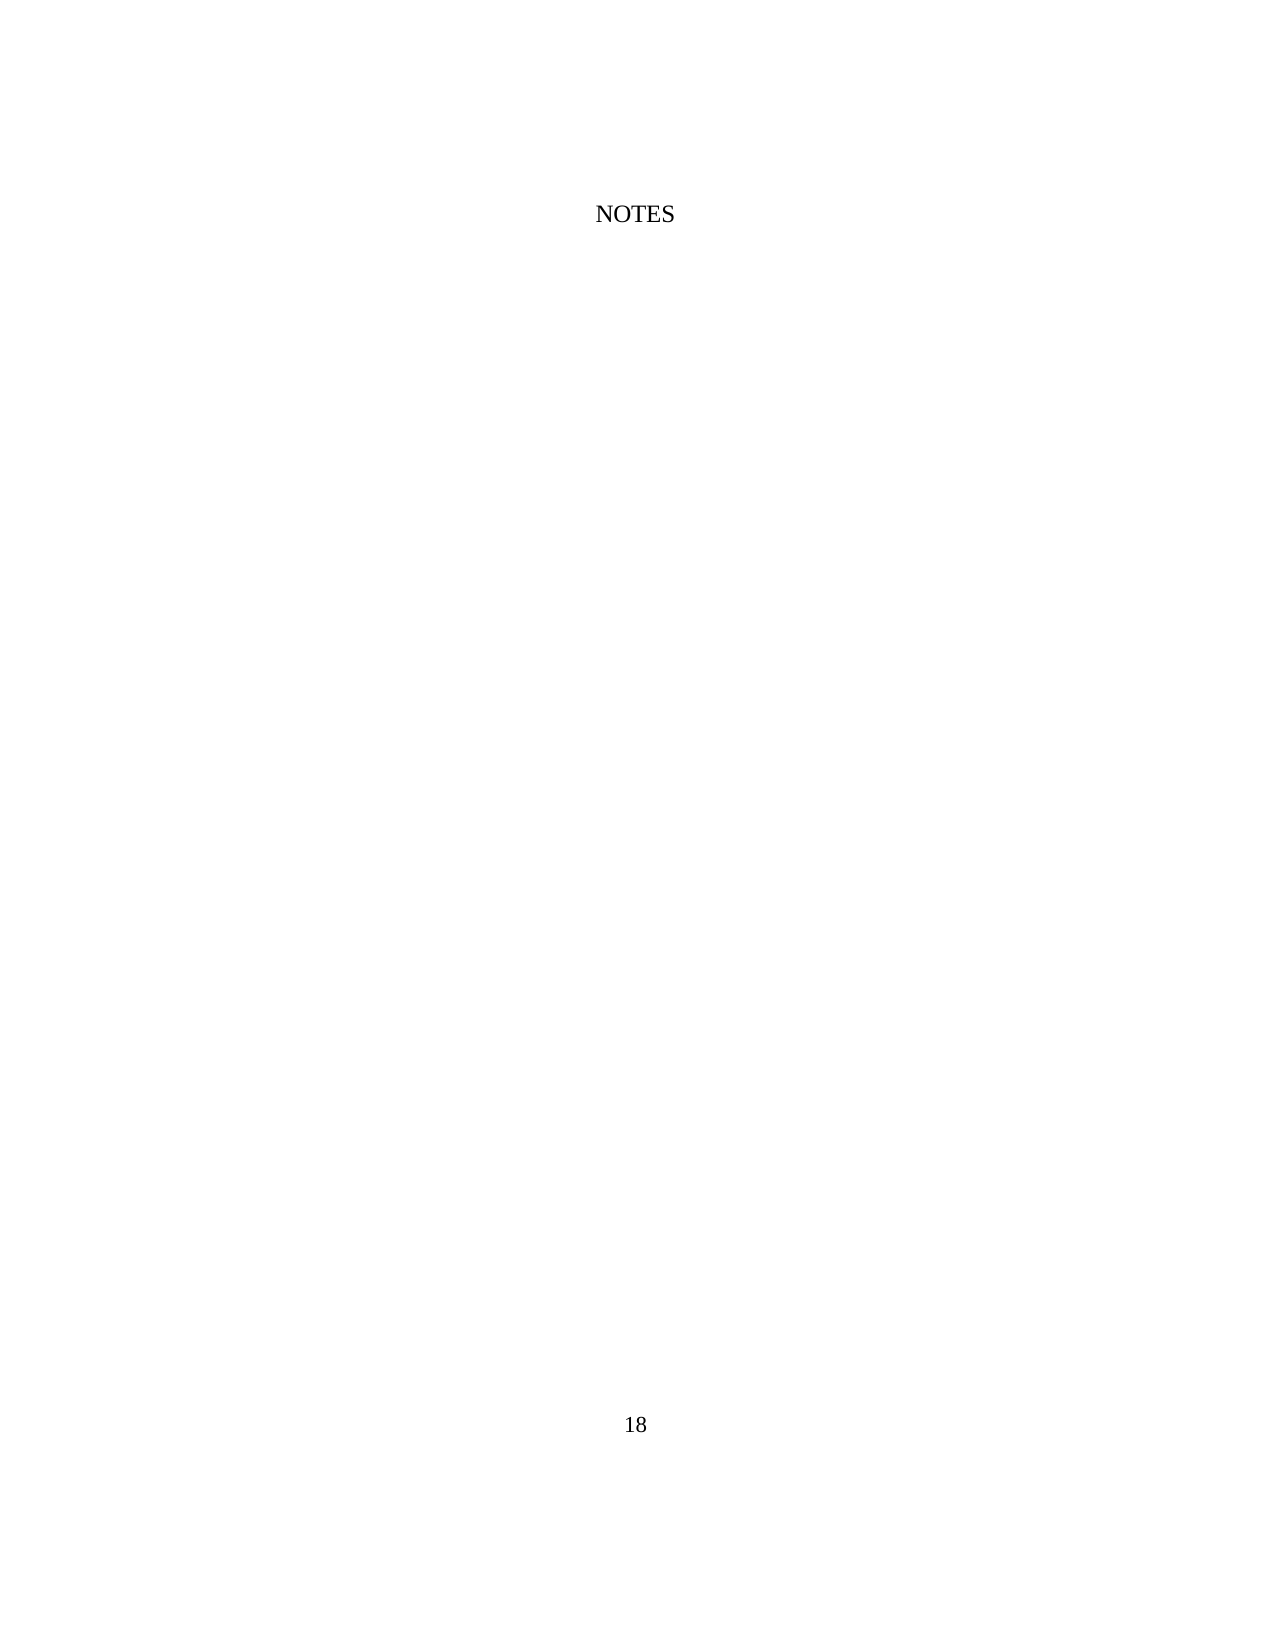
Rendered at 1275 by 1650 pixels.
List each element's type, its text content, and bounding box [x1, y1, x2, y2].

text NOTES [171, 199, 1100, 227]
